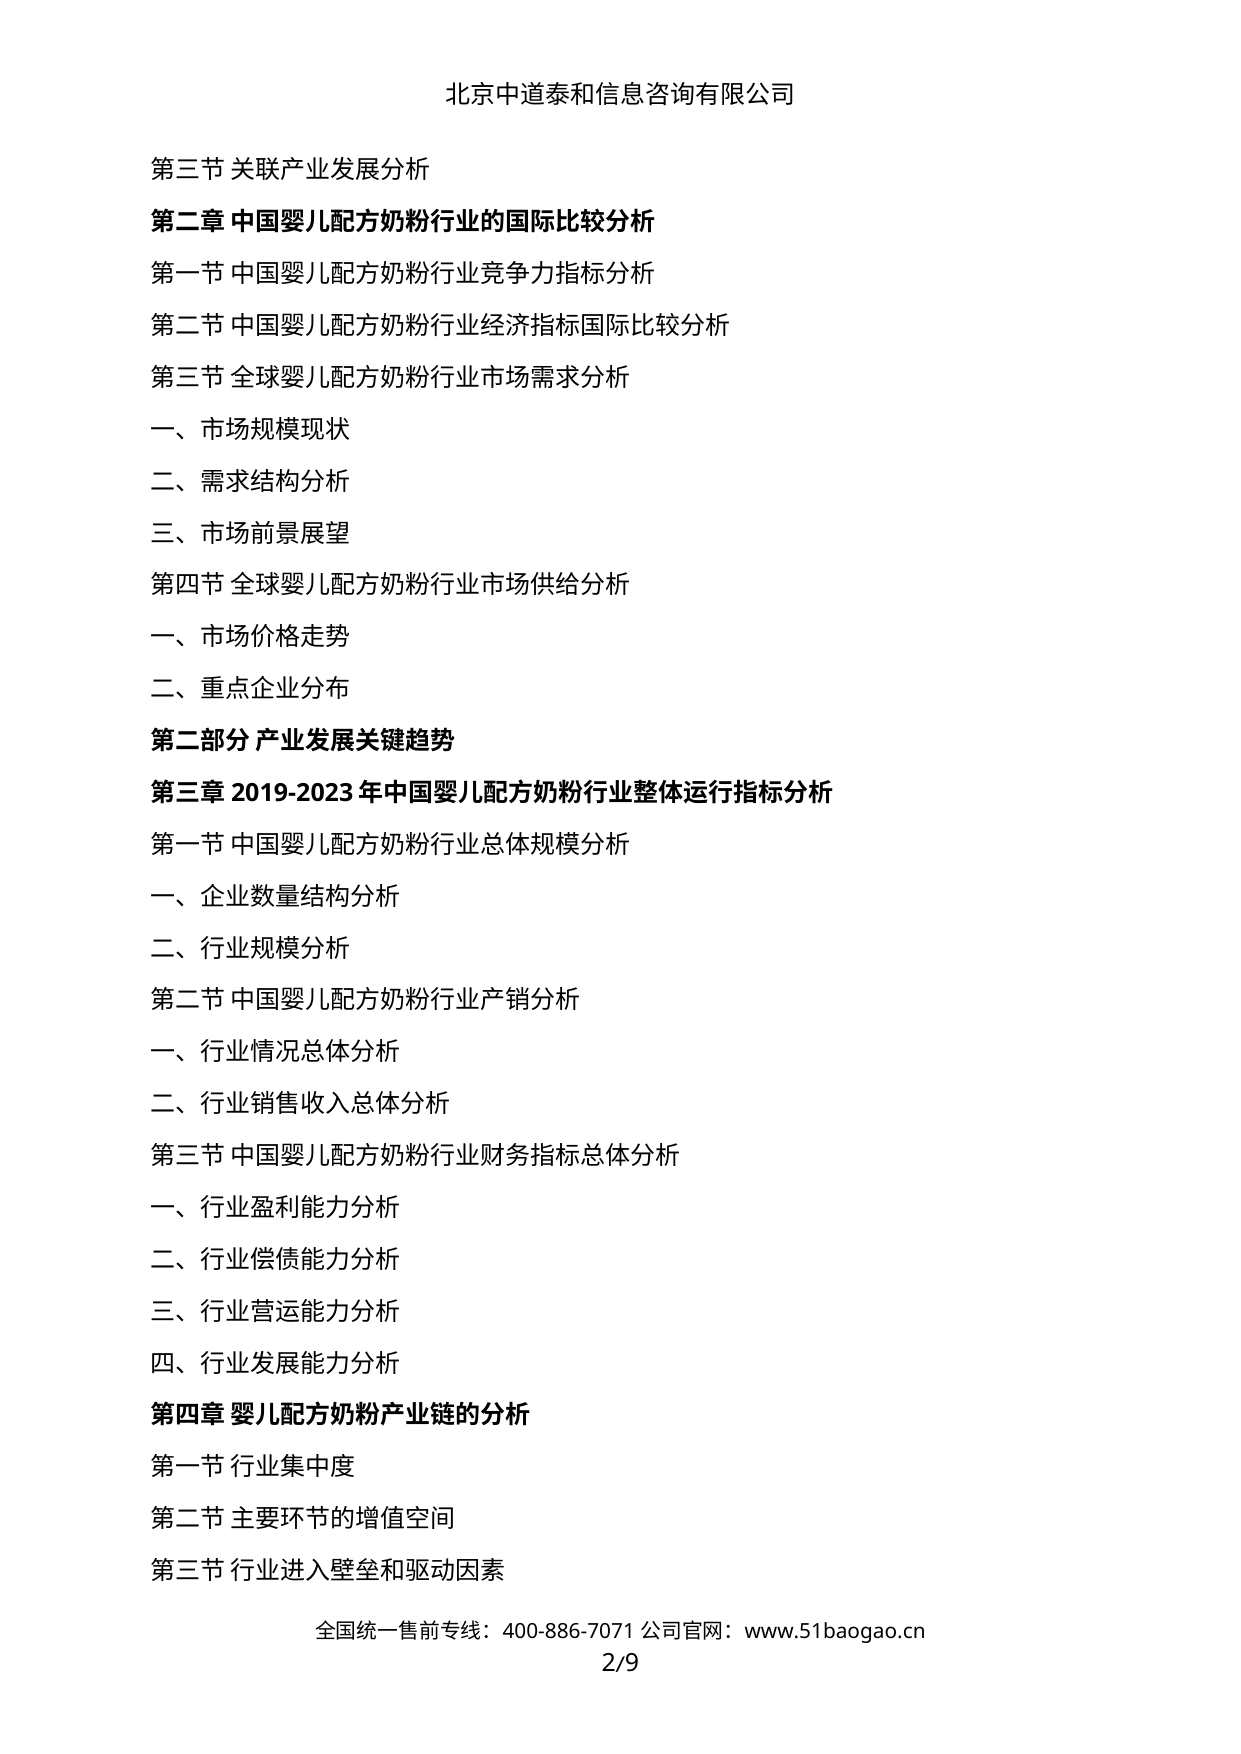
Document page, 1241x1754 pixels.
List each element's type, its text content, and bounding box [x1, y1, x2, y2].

text 第一节 中国婴儿配方奶粉行业竞争力指标分析 [150, 254, 1090, 290]
text 一、市场规模现状 [150, 409, 1090, 446]
text 第二节 中国婴儿配方奶粉行业产销分析 [150, 980, 1090, 1016]
text 一、企业数量结构分析 [150, 876, 1090, 912]
text 第三章 2019-2023年中国婴儿配方奶粉行业整体运行指标分析 [150, 772, 1090, 809]
text 一、行业情况总体分析 [150, 1032, 1090, 1068]
text 第一节 中国婴儿配方奶粉行业总体规模分析 [150, 824, 1090, 861]
text 三、行业营运能力分析 [150, 1291, 1090, 1327]
text 第三节 全球婴儿配方奶粉行业市场需求分析 [150, 357, 1090, 394]
text 第二部分 产业发展关键趋势 [150, 721, 1090, 757]
text 第三节 关联产业发展分析 [150, 150, 1090, 186]
text 第四节 全球婴儿配方奶粉行业市场供给分析 [150, 565, 1090, 601]
text 二、行业销售收入总体分析 [150, 1084, 1090, 1120]
text 第四章 婴儿配方奶粉产业链的分析 [150, 1395, 1090, 1431]
text 二、重点企业分布 [150, 669, 1090, 705]
text 第三节 中国婴儿配方奶粉行业财务指标总体分析 [150, 1136, 1090, 1172]
text 一、市场价格走势 [150, 617, 1090, 653]
text 第三节 行业进入壁垒和驱动因素 [150, 1551, 1090, 1587]
text 二、行业规模分析 [150, 928, 1090, 964]
text 第二节 中国婴儿配方奶粉行业经济指标国际比较分析 [150, 306, 1090, 342]
text 一、行业盈利能力分析 [150, 1187, 1090, 1224]
text 第二章 中国婴儿配方奶粉行业的国际比较分析 [150, 202, 1090, 238]
text 二、需求结构分析 [150, 461, 1090, 497]
text 第二节 主要环节的增值空间 [150, 1499, 1090, 1535]
text 三、市场前景展望 [150, 513, 1090, 549]
text 第一节 行业集中度 [150, 1447, 1090, 1483]
text 四、行业发展能力分析 [150, 1343, 1090, 1379]
text 二、行业偿债能力分析 [150, 1239, 1090, 1276]
